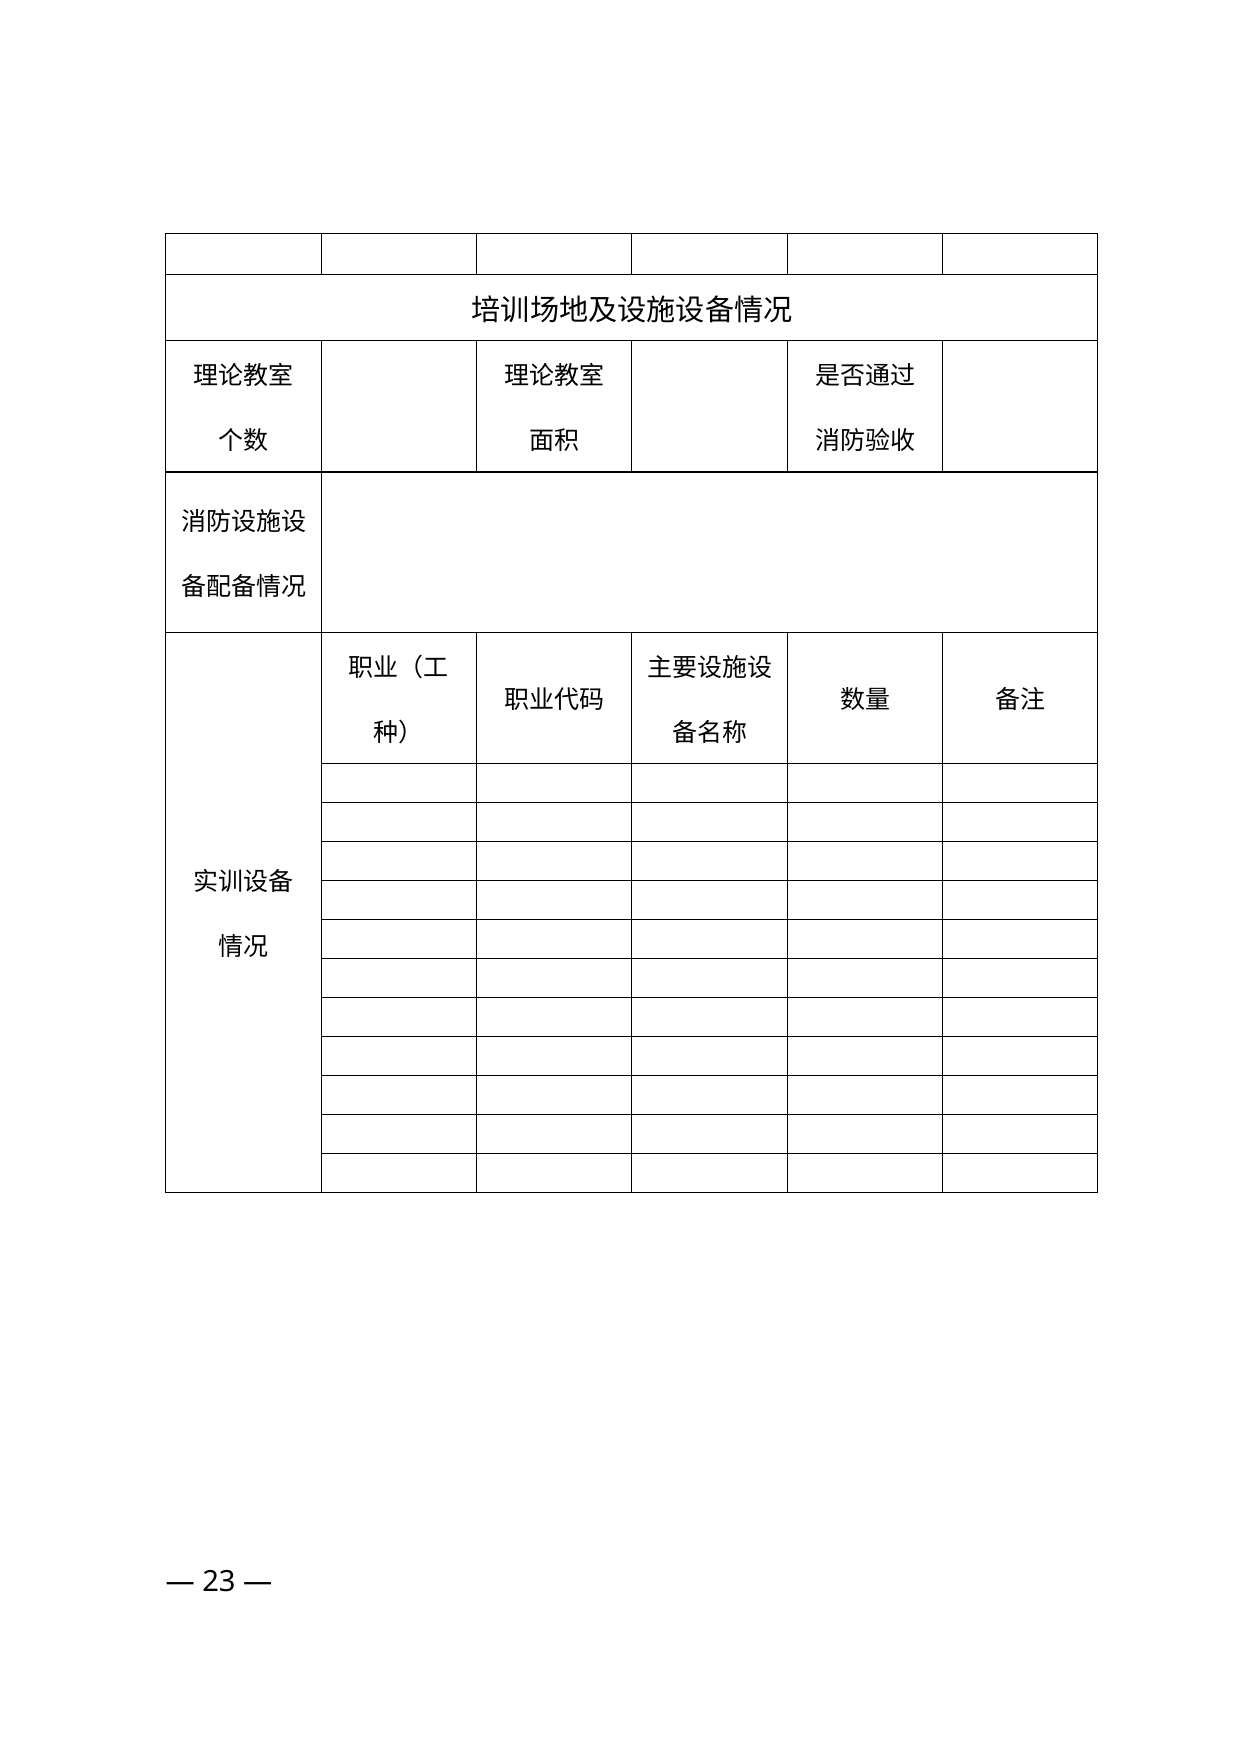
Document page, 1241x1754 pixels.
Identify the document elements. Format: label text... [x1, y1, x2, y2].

table_cell [788, 1076, 942, 1114]
table_cell [943, 764, 1097, 802]
table_cell [477, 1037, 631, 1075]
table_cell [788, 998, 942, 1036]
table_cell [322, 998, 476, 1036]
table_cell [477, 1154, 631, 1192]
table_cell [943, 1076, 1097, 1114]
table_cell 消防设施设备配备情况 [166, 473, 321, 632]
table_cell [322, 803, 476, 841]
table_cell [943, 803, 1097, 841]
table_cell 备注 [943, 633, 1097, 763]
table_cell [788, 959, 942, 997]
table_cell 主要设施设备名称 [632, 633, 787, 763]
table_cell [788, 1154, 942, 1192]
table_cell [632, 959, 787, 997]
table_cell [943, 920, 1097, 958]
table_cell [943, 998, 1097, 1036]
table_cell [322, 341, 476, 471]
table_cell [632, 1076, 787, 1114]
table_cell [632, 998, 787, 1036]
table_cell [322, 920, 476, 958]
table_cell [788, 920, 942, 958]
table_cell [322, 1115, 476, 1153]
table_cell [943, 1154, 1097, 1192]
table_cell [477, 842, 631, 880]
table_cell [632, 1154, 787, 1192]
table_cell [943, 881, 1097, 919]
table_cell [788, 234, 942, 274]
table_cell 理论教室 个数 [166, 341, 321, 471]
table_cell 是否通过 消防验收 [788, 341, 942, 471]
table_cell [788, 764, 942, 802]
table_cell 理论教室 面积 [477, 341, 631, 471]
table_cell [632, 920, 787, 958]
table_cell [477, 234, 631, 274]
table_cell [943, 842, 1097, 880]
table_cell [477, 1115, 631, 1153]
table_cell [632, 842, 787, 880]
table_cell [632, 234, 787, 274]
table_cell 数量 [788, 633, 942, 763]
table_cell [943, 1115, 1097, 1153]
table_cell [632, 803, 787, 841]
table_cell [322, 473, 1097, 632]
table_cell 实训设备 情况 [166, 633, 321, 1192]
table_cell [322, 1037, 476, 1075]
table_cell [322, 959, 476, 997]
table_cell [632, 1037, 787, 1075]
table_cell [943, 959, 1097, 997]
table_cell 职业代码 [477, 633, 631, 763]
table_cell [477, 803, 631, 841]
table_cell [943, 234, 1097, 274]
table_cell [477, 920, 631, 958]
table_cell [477, 881, 631, 919]
table_cell [632, 764, 787, 802]
table_cell [788, 1115, 942, 1153]
table_cell [322, 842, 476, 880]
table_cell [632, 881, 787, 919]
table_cell [322, 234, 476, 274]
table_cell [632, 1115, 787, 1153]
table_cell [322, 764, 476, 802]
table_cell 职业（工种） [322, 633, 476, 763]
table_cell [943, 341, 1097, 471]
table_cell [322, 881, 476, 919]
table_cell [788, 881, 942, 919]
table_cell [788, 803, 942, 841]
table_cell [477, 1076, 631, 1114]
table_cell [477, 998, 631, 1036]
table_cell [943, 1037, 1097, 1075]
table_cell [632, 341, 787, 471]
table_cell [322, 1076, 476, 1114]
table_cell [322, 1154, 476, 1192]
table_cell 培训场地及设施设备情况 [166, 275, 1097, 340]
table_cell [788, 1037, 942, 1075]
table_cell [477, 959, 631, 997]
table_cell [477, 764, 631, 802]
table_cell [788, 842, 942, 880]
